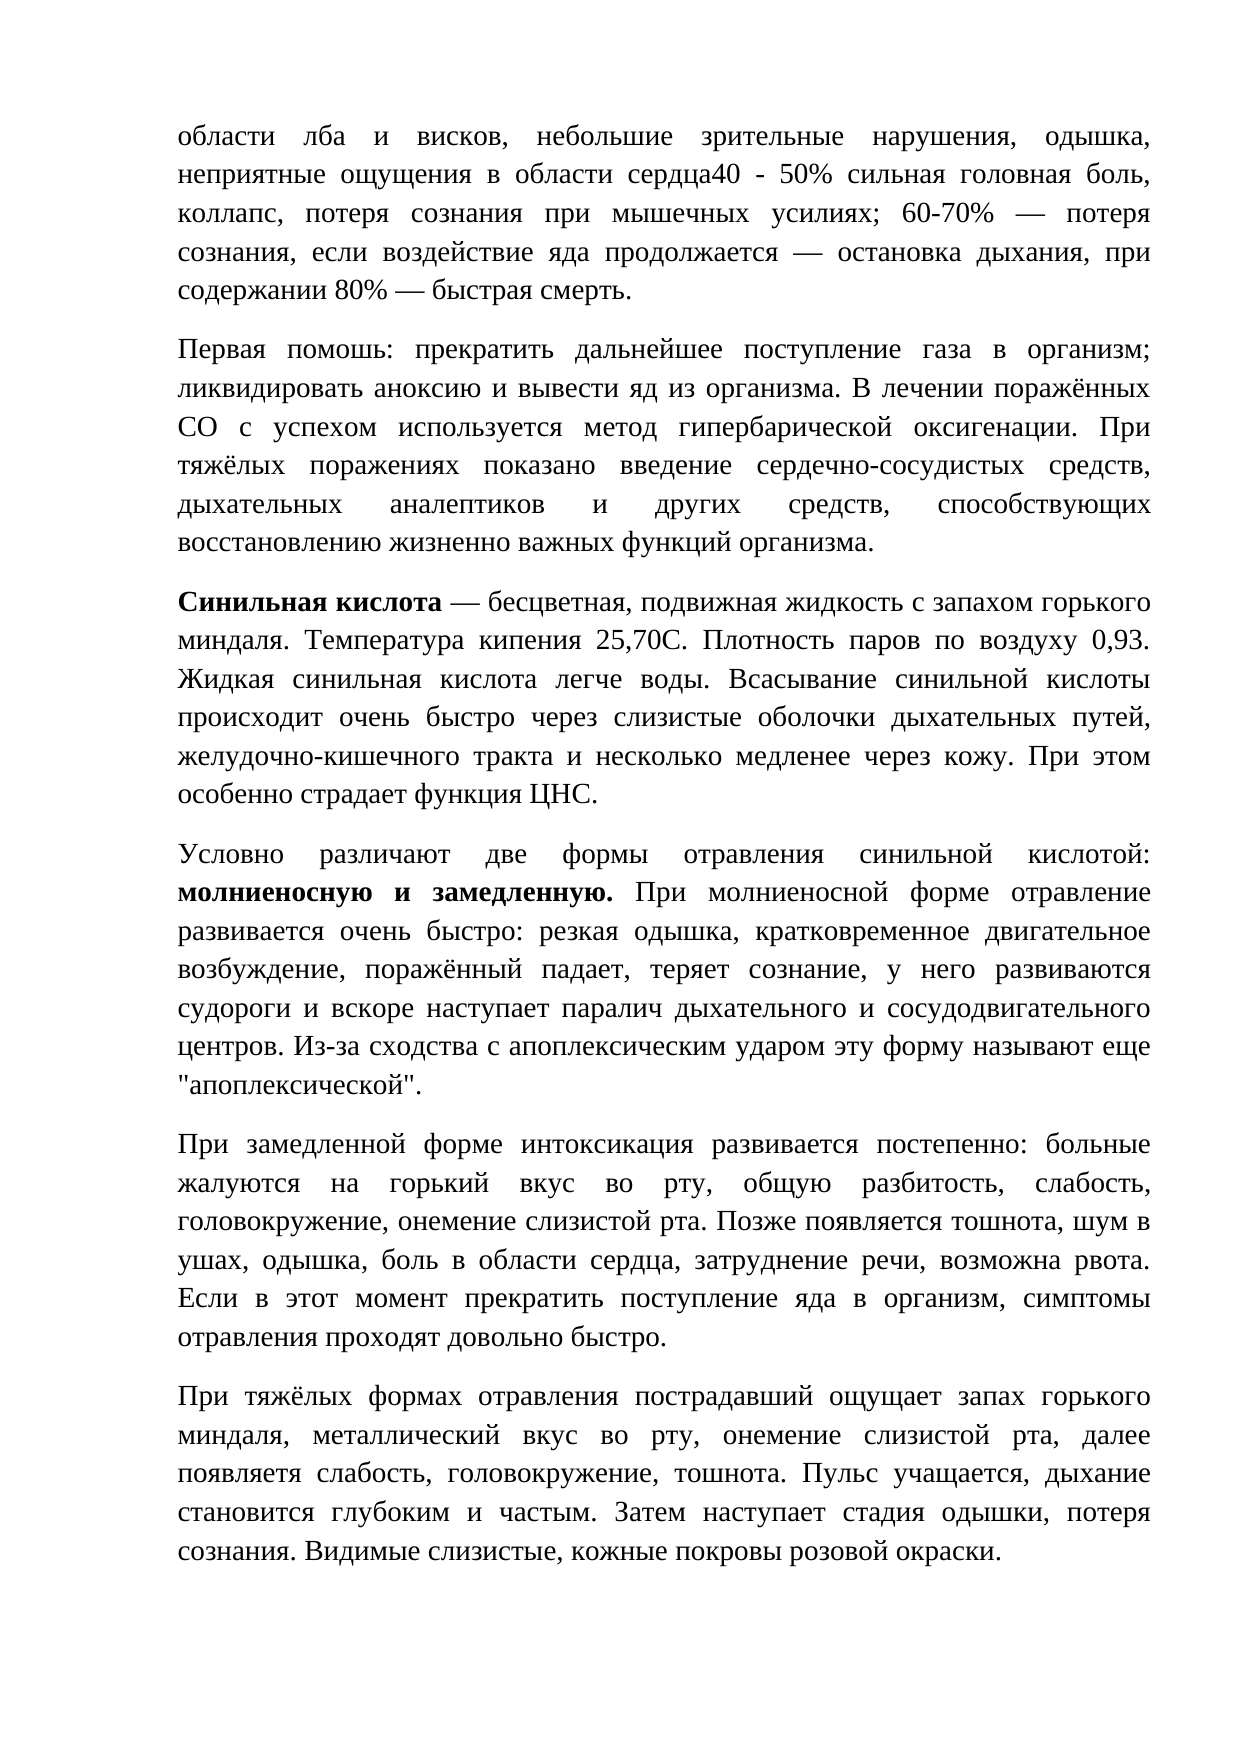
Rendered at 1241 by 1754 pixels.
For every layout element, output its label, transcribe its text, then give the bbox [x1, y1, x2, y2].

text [177, 118, 1152, 306]
text Условно различают две формы отравления синильной кислотой: молниеносную и замедленную. При молниеносной форме отравление развивается очень быстро: резкая одышка, кратковременное двигательное возбуждение, поражённый падает, теряет сознание, у него развиваются судороги и вскоре наступает паралич дыхательного и сосудодвигательного центров. Из-за сходства с апоплексическим ударом эту форму называют еще "апоплексической". [177, 836, 1152, 1101]
text При тяжёлых формах отравления пострадавший ощущает запах горького миндаля, металлический вкус во рту, онемение слизистой рта, далее появляетя слабость, головокружение, тошнота. Пульс учащается, дыхание становится глубоким и частым. Затем наступает стадия одышки, потеря сознания. Видимые слизистые, кожные покровы розовой окраски. [177, 1378, 1152, 1566]
text Первая помошь: прекратить дальнейшее поступление газа в организм; ликвидировать аноксию и вывести яд из организма. В лечении поражённых СО с успехом используется метод гипербарической оксигенации. При тяжёлых поражениях показано введение сердечно-сосудистых средств, дыхательных аналептиков и других средств, способствующих восстановлению жизненно важных функций организма. [177, 332, 1152, 558]
text При замедленной форме интоксикация развивается постепенно: больные жалуются на горький вкус во рту, общую разбитость, слабость, головокружение, онемение слизистой рта. Позже появляется тошнота, шум в ушах, одышка, боль в области сердца, затруднение речи, возможна рвота. Если в этот момент прекратить поступление яда в организм, симптомы отравления проходят довольно быстро. [177, 1126, 1152, 1353]
text Синильная кислота — бесцветная, подвижная жидкость с запахом горького миндаля. Температура кипения 25,70С. Плотность паров по воздуху 0,93. Жидкая синильная кислота легче воды. Всасывание синильной кислоты происходит очень быстро через слизистые оболочки дыхательных путей, желудочно-кишечного тракта и несколько медленее через кожу. При этом особенно страдает функция ЦНС. [177, 584, 1152, 810]
